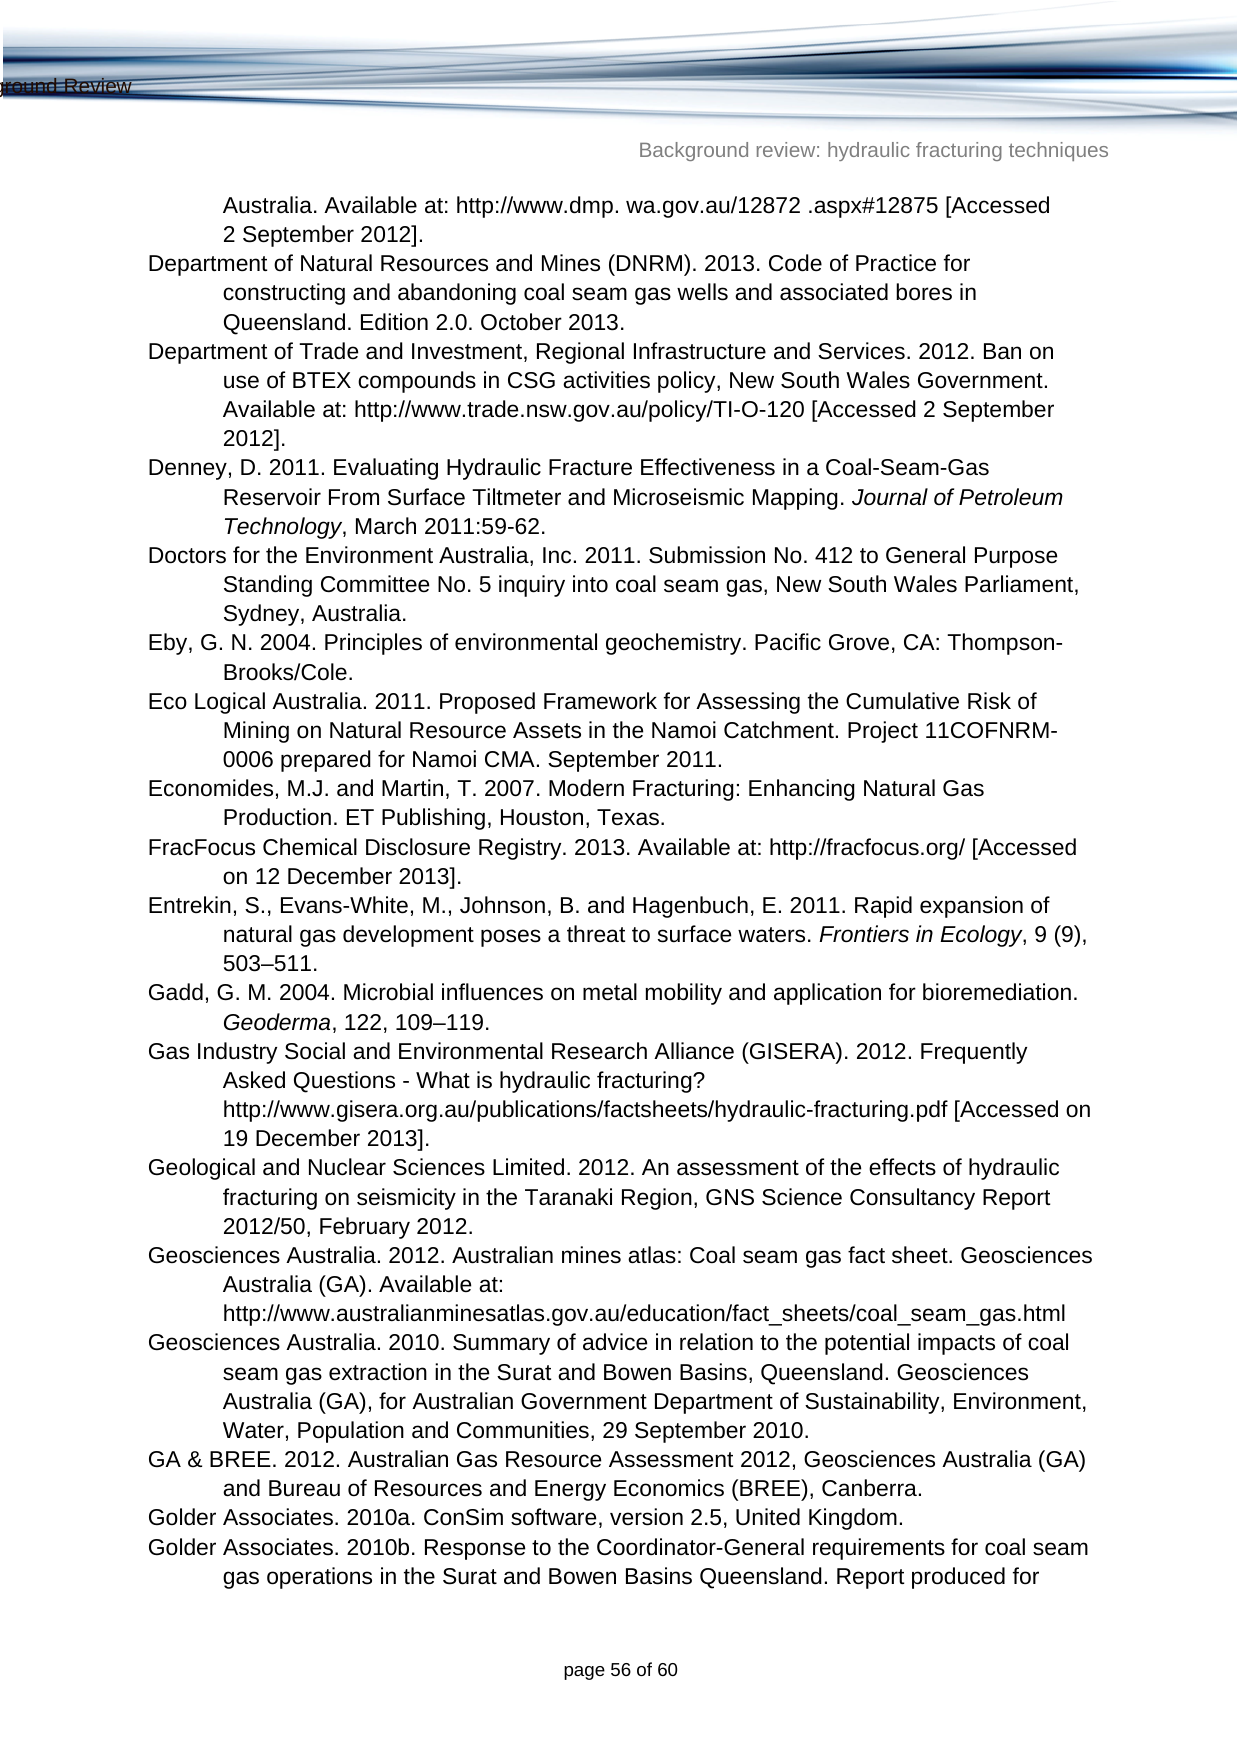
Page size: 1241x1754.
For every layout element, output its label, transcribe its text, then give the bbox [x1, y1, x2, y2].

list Golder Associates. 2010a. ConSim software, version 2.5, United Kingdom. [148, 1501, 1093, 1531]
list FracFocus Chemical Disclosure Registry. 2013. Available at: http://fracfocus.org/ [Accessed on 12 December 2013]. [148, 831, 1093, 889]
list Gas Industry Social and Environmental Research Alliance (GISERA). 2012. Frequently Asked Questions - What is hydraulic fracturing? http://www.gisera.org.au/publications/factsheets/hydraulic-fracturing.pdf [Accessed on 19 December 2013]. [148, 1035, 1093, 1151]
list Geosciences Australia. 2012. Australian mines atlas: Coal seam gas fact sheet. Geosciences Australia (GA). Available at: http://www.australianminesatlas.gov.au/education/fact_sheets/coal_seam_gas.html [148, 1239, 1093, 1326]
list Entrekin, S., Evans-White, M., Johnson, B. and Hagenbuch, E. 2011. Rapid expansion of natural gas development poses a threat to surface waters. Frontiers in Ecology, 9 (9), 503–511. [148, 889, 1093, 976]
list Denney, D. 2011. Evaluating Hydraulic Fracture Effectiveness in a Coal-Seam-Gas Reservoir From Surface Tiltmeter and Microseismic Mapping. Journal of Petroleum Technology, March 2011:59-62. [148, 451, 1093, 539]
list GA & BREE. 2012. Australian Gas Resource Assessment 2012, Geosciences Australia (GA) and Bureau of Resources and Energy Economics (BREE), Canberra. [148, 1443, 1093, 1501]
list Geological and Nuclear Sciences Limited. 2012. An assessment of the effects of hydraulic fracturing on seismicity in the Taranaki Region, GNS Science Consultancy Report 2012/50, February 2012. [148, 1151, 1093, 1239]
list Geosciences Australia. 2010. Summary of advice in relation to the potential impacts of coal seam gas extraction in the Surat and Bowen Basins, Queensland. Geosciences Australia (GA), for Australian Government Department of Sustainability, Environment, Water, Population and Communities, 29 September 2010. [148, 1326, 1093, 1443]
list Eco Logical Australia. 2011. Proposed Framework for Assessing the Cumulative Risk of Mining on Natural Resource Assets in the Namoi Catchment. Project 11COFNRM-0006 prepared for Namoi CMA. September 2011. [148, 685, 1093, 772]
list Department of Natural Resources and Mines (DNRM). 2013. Code of Practice for constructing and abandoning coal seam gas wells and associated bores in Queensland. Edition 2.0. October 2013. [148, 247, 1093, 335]
list Gadd, G. M. 2004. Microbial influences on metal mobility and application for bioremediation. Geoderma, 122, 109–119. [148, 976, 1093, 1035]
picture [0, 0, 1241, 150]
list Economides, M.J. and Martin, T. 2007. Modern Fracturing: Enhancing Natural Gas Production. ET Publishing, Houston, Texas. [148, 772, 1093, 831]
list Department of Trade and Investment, Regional Infrastructure and Services. 2012. Ban on use of BTEX compounds in CSG activities policy, New South Wales Government. Available at: http://www.trade.nsw.gov.au/policy/TI-O-120 [Accessed 2 September 2012]. [148, 335, 1093, 451]
list Doctors for the Environment Australia, Inc. 2011. Submission No. 412 to General Purpose Standing Committee No. 5 inquiry into coal seam gas, New South Wales Parliament, Sydney, Australia. [148, 539, 1093, 626]
list Eby, G. N. 2004. Principles of environmental geochemistry. Pacific Grove, CA: Thompson-Brooks/Cole. [148, 626, 1093, 685]
